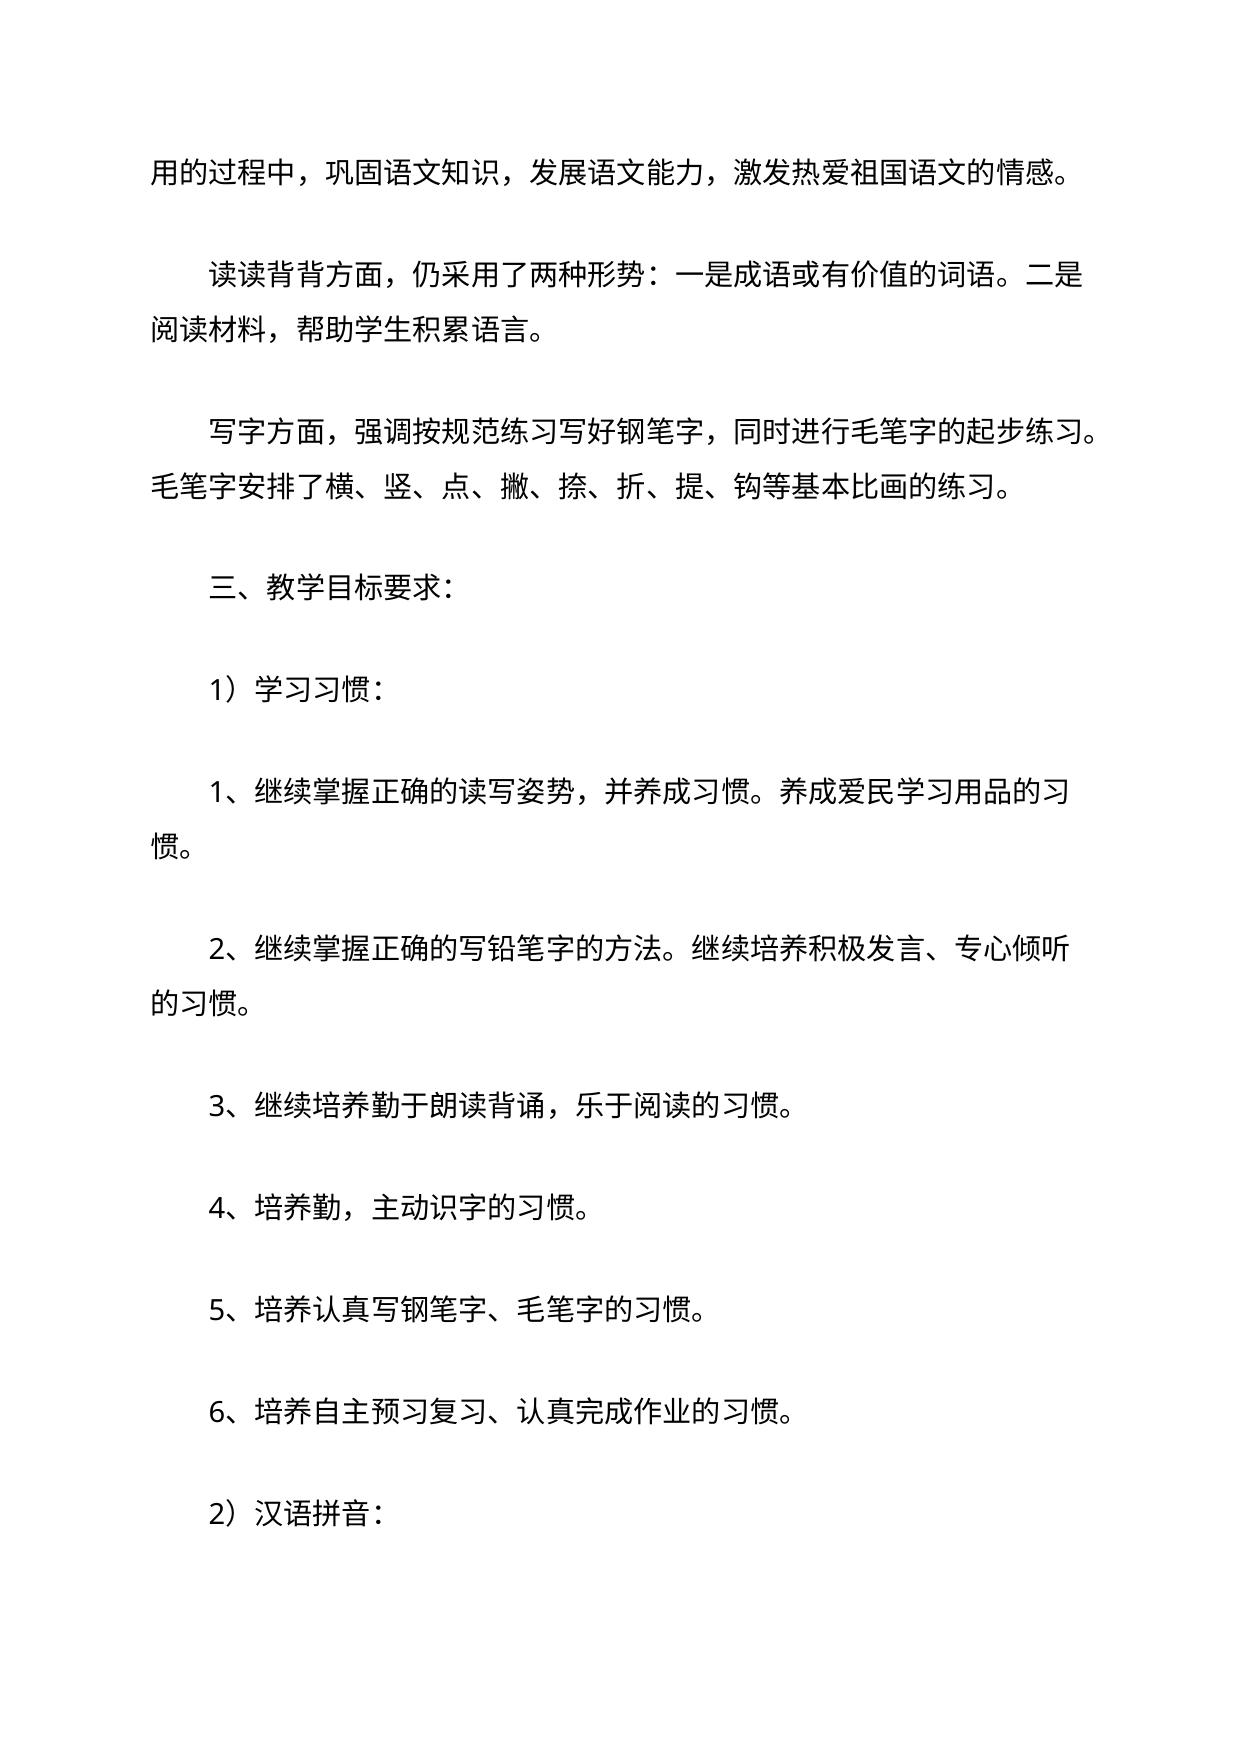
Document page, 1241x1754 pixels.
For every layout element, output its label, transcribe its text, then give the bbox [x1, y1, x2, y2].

text 写字方面，强调按规范练习写好钢笔字，同时进行毛笔字的起步练习。毛笔字安排了横、竖、点、撇、捺、折、提、钩等基本比画的练习。 [150, 408, 1090, 506]
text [150, 150, 1090, 192]
text 2、继续掌握正确的写铅笔字的方法。继续培养积极发言、专心倾听的习惯。 [150, 926, 1090, 1023]
text 3、继续培养勤于朗读背诵，乐于阅读的习惯。 [150, 1082, 1090, 1125]
text 2）汉语拼音： [150, 1490, 1090, 1533]
text 4、培养勤，主动识字的习惯。 [150, 1184, 1090, 1227]
text 5、培养认真写钢笔字、毛笔字的习惯。 [150, 1286, 1090, 1329]
text 三、教学目标要求： [150, 565, 1090, 607]
text 6、培养自主预习复习、认真完成作业的习惯。 [150, 1388, 1090, 1431]
text 1、继续掌握正确的读写姿势，并养成习惯。养成爱民学习用品的习惯。 [150, 769, 1090, 866]
text 1）学习习惯： [150, 667, 1090, 709]
text 读读背背方面，仍采用了两种形势：一是成语或有价值的词语。二是阅读材料，帮助学生积累语言。 [150, 252, 1090, 349]
